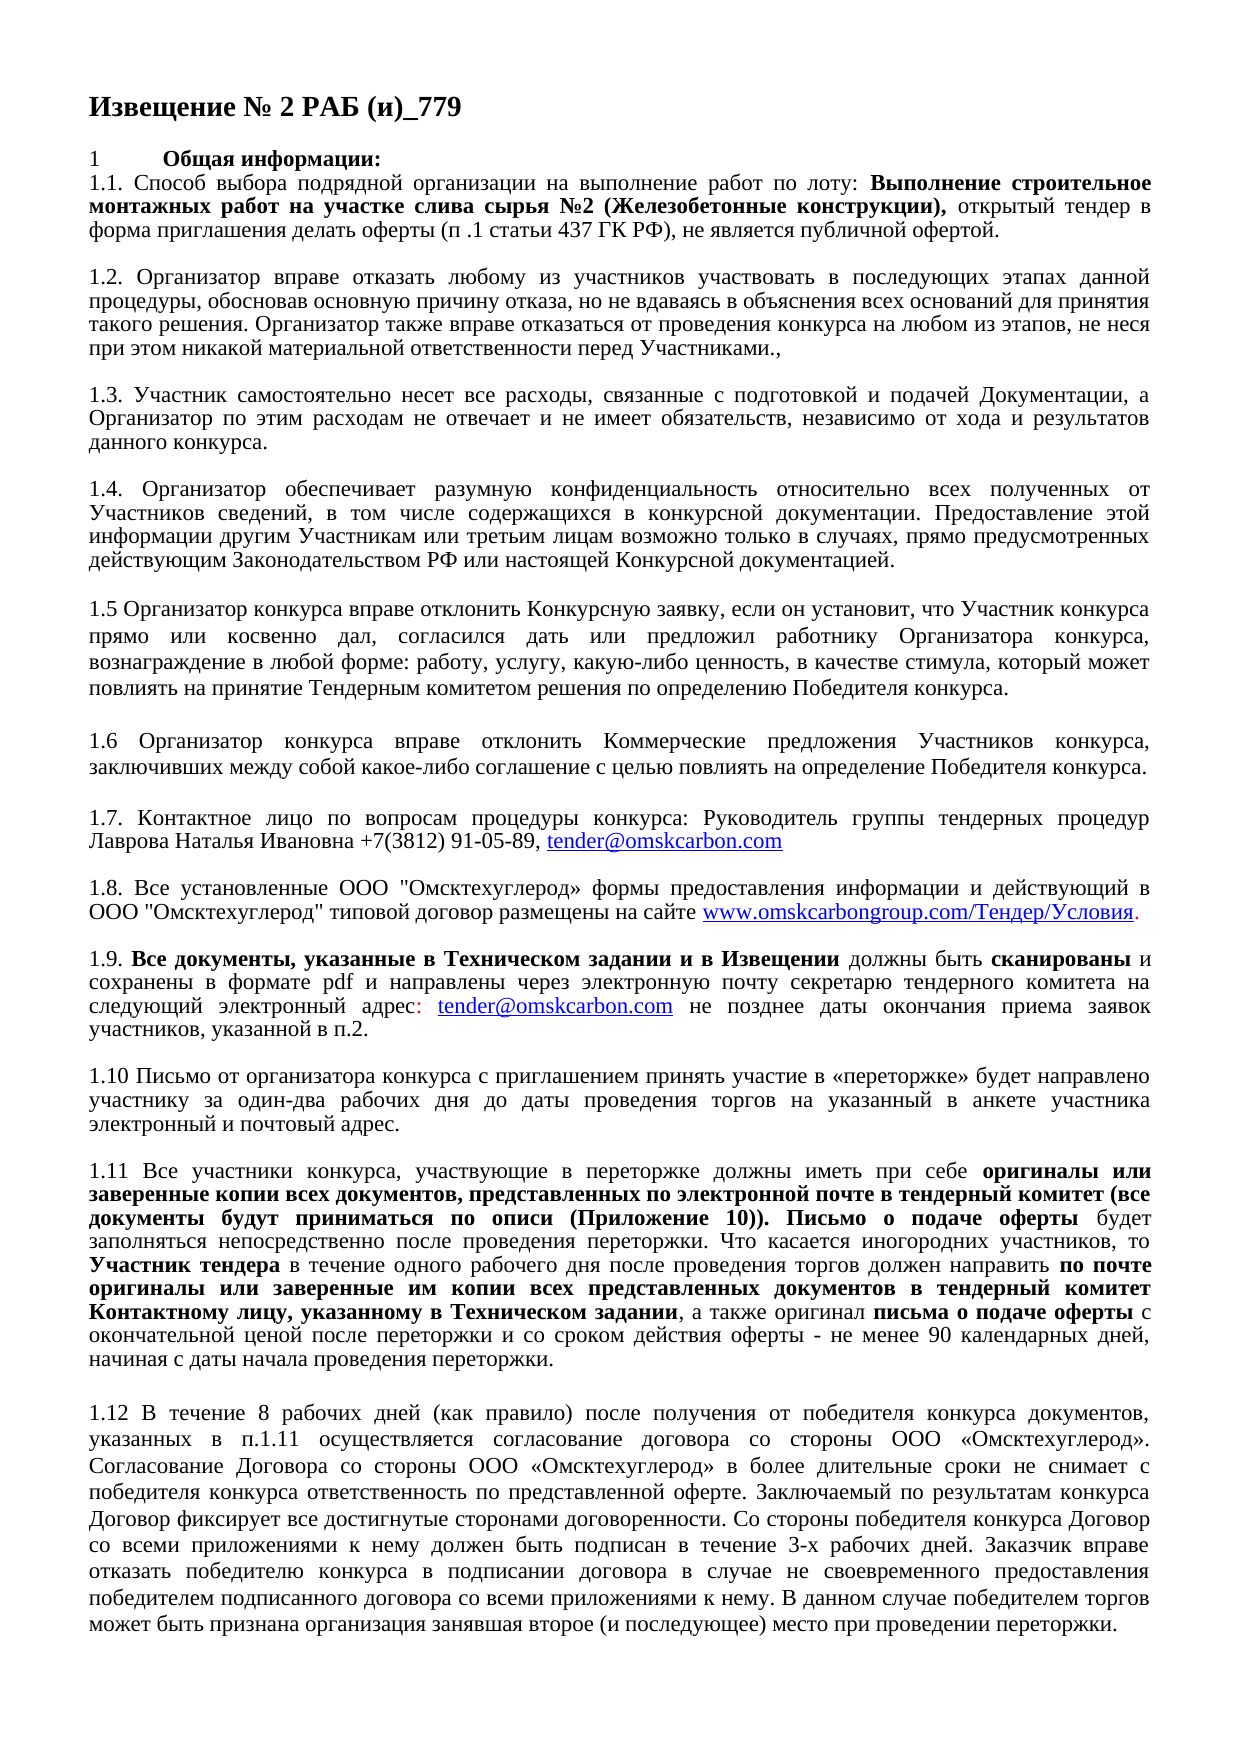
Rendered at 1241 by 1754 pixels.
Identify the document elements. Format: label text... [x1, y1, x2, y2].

text 1.8. Все установленные ООО "Омсктехуглерод» формы предоставления информации и действующий в ООО "Омсктехуглерод" типовой договор размещены на сайте www.omskcarbongroup.com/Тендер/Условия. [89, 877, 1152, 924]
text 1.1. Способ выбора подрядной организации на выполнение работ по лоту: Выполнение строительное монтажных работ на участке слива сырья №2 (Железобетонные конструкции), открытый тендер в форма приглашения делать оферты (п .1 статьи 437 ГК РФ), не является публичной офертой. [89, 172, 1152, 242]
text 1.3. Участник самостоятельно несет все расходы, связанные с подготовкой и подачей Документации, а Организатор по этим расходам не отвечает и не имеет обязательств, независимо от хода и результатов данного конкурса. [89, 383, 1152, 454]
text 1.7. Контактное лицо по вопросам процедуры конкурса: Руководитель группы тендерных процедур Лаврова Наталья Ивановна +7(3812) 91-05-89, tender@omskcarbon.com [89, 806, 1152, 853]
text 1.10 Письмо от организатора конкурса с приглашением принять участие в «переторжке» будет направлено участнику за один-два рабочих дня до даты проведения торгов на указанный в анкете участника электронный и почтовый адрес. [89, 1065, 1152, 1136]
text 1.11 Все участники конкурса, участвующие в переторжке должны иметь при себе оригиналы или заверенные копии всех документов, представленных по электронной почте в тендерный комитет (все документы будут приниматься по описи (Приложение 10)). Письмо о подаче оферты будет заполняться непосредственно после проведения переторжки. Что касается иногородних участников, то Участник тендера в течение одного рабочего дня после проведения торгов должен направить по почте оригиналы или заверенные им копии всех представленных документов в тендерный комитет Контактному лицу, указанному в Техническом задании, а также оригинал письма о подаче оферты с окончательной ценой после переторжки и со сроком действия оферты - не менее 90 календарных дней, начиная с даты начала проведения переторжки. [89, 1159, 1152, 1371]
text 1.5 Организатор конкурса вправе отклонить Конкурсную заявку, если он установит, что Участник конкурса прямо или косвенно дал, согласился дать или предложил работнику Организатора конкурса, вознаграждение в любой форме: работу, услугу, какую-либо ценность, в качестве стимула, который может повлиять на принятие Тендерным комитетом решения по определению Победителя конкурса. [89, 595, 1152, 701]
text 1.12 В течение 8 рабочих дней (как правило) после получения от победителя конкурса документов, указанных в п.1.11 осуществляется согласование договора со стороны ООО «Омсктехуглерод». Согласование Договора со стороны ООО «Омсктехуглерод» в более длительные сроки не снимает с победителя конкурса ответственность по представленной оферте. Заключаемый по результатам конкурса Договор фиксирует все достигнутые сторонами договоренности. Со стороны победителя конкурса Договор со всеми приложениями к нему должен быть подписан в течение 3-х рабочих дней. Заказчик вправе отказать победителю конкурса в подписании договора в случае не своевременного предоставления победителем подписанного договора со всеми приложениями к нему. В данном случае победителем торгов может быть признана организация занявшая второе (и последующее) место при проведении переторжки. [89, 1399, 1152, 1636]
text Извещение № 2 РАБ (и)_779 [89, 89, 1152, 122]
list Общая информации: [89, 148, 1152, 172]
text 1.4. Организатор обеспечивает разумную конфиденциальность относительно всех полученных от Участников сведений, в том числе содержащихся в конкурсной документации. Предоставление этой информации другим Участникам или третьим лицам возможно только в случаях, прямо предусмотренных действующим Законодательством РФ или настоящей Конкурсной документацией. [89, 478, 1152, 572]
text 1.2. Организатор вправе отказать любому из участников участвовать в последующих этапах данной процедуры, обосновав основную причину отказа, но не вдаваясь в объяснения всех оснований для принятия такого решения. Организатор также вправе отказаться от проведения конкурса на любом из этапов, не неся при этом никакой материальной ответственности перед Участниками., [89, 266, 1152, 360]
text 1.9. Все документы, указанные в Техническом задании и в Извещении должны быть сканированы и сохранены в формате pdf и направлены через электронную почту секретарю тендерного комитета на следующий электронный адрес: tender@omskcarbon.com не позднее даты окончания приема заявок участников, указанной в п.2. [89, 947, 1152, 1042]
text 1.6 Организатор конкурса вправе отклонить Коммерческие предложения Участников конкурса, заключивших между собой какое-либо соглашение с целью повлиять на определение Победителя конкурса. [89, 727, 1152, 780]
